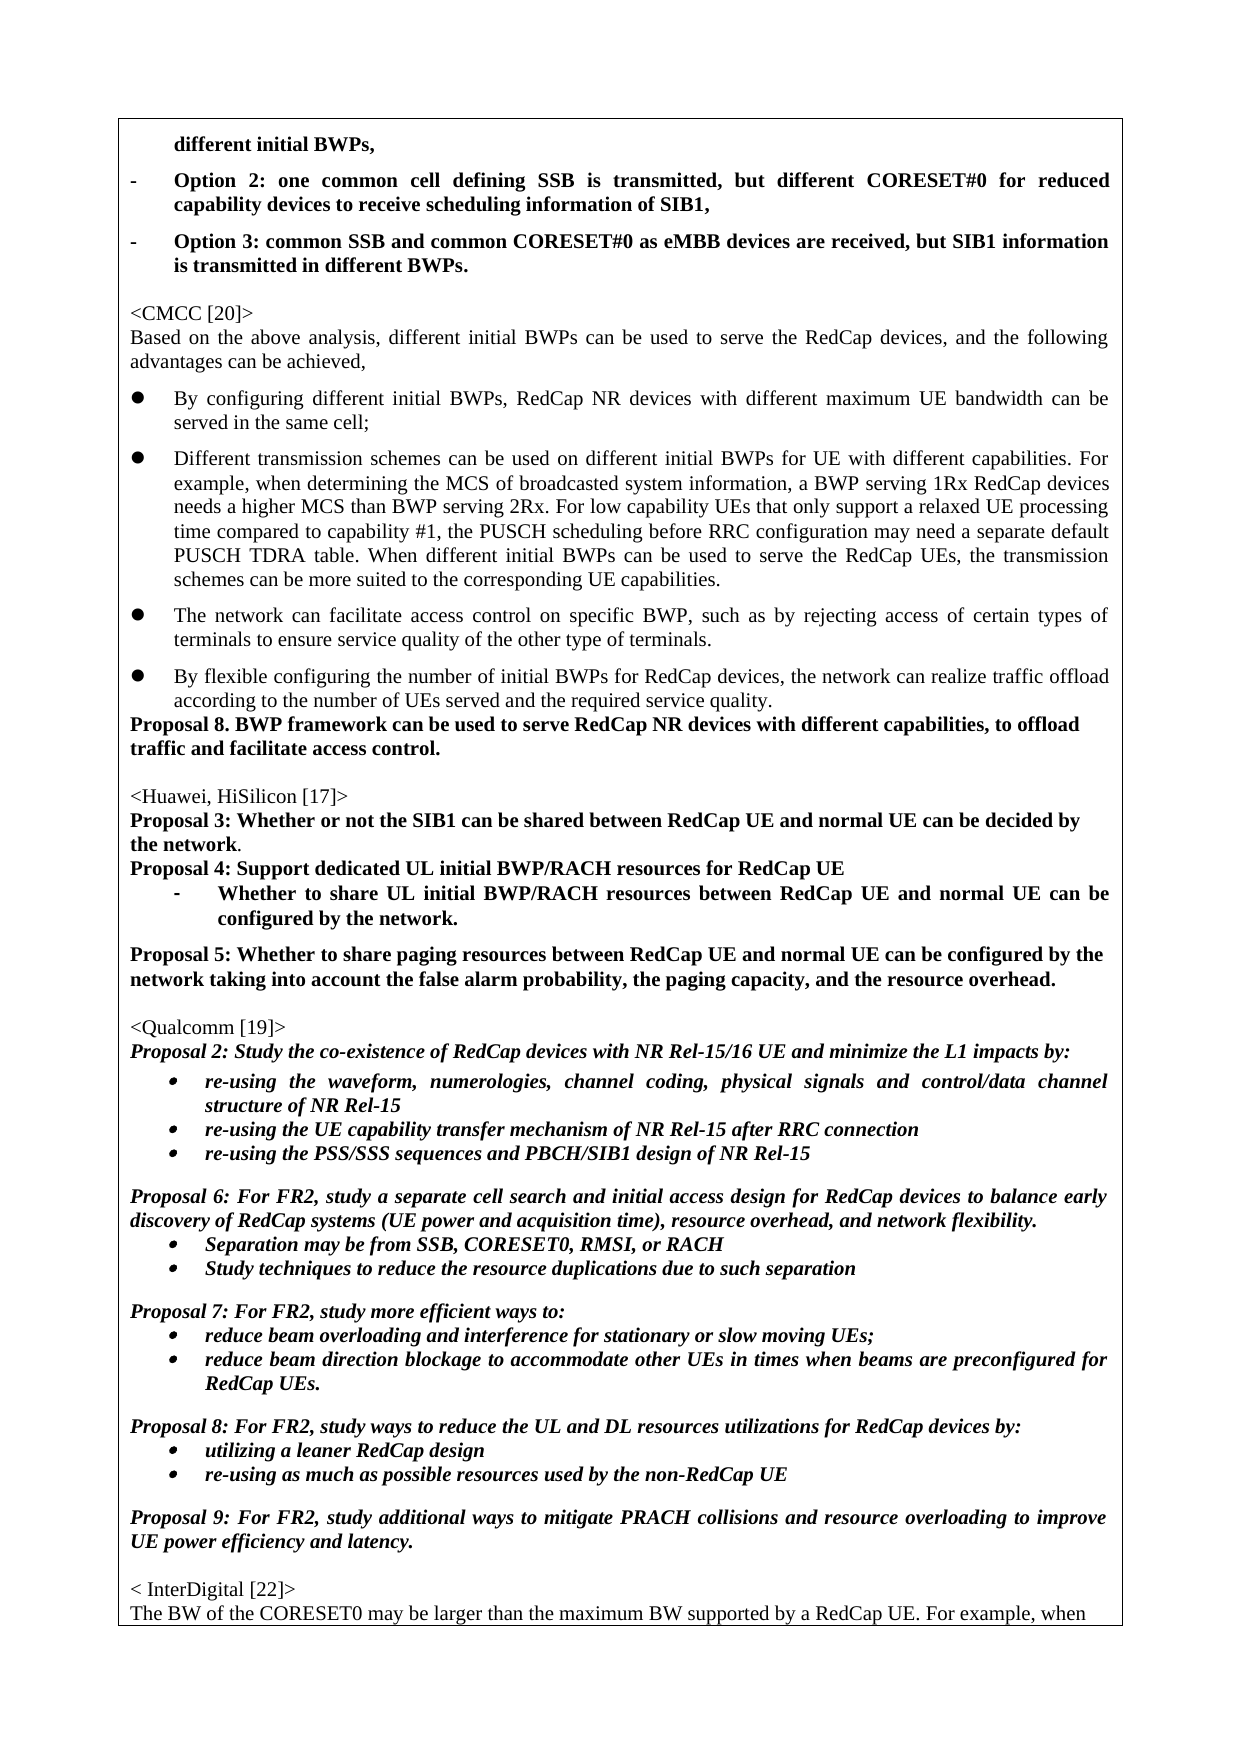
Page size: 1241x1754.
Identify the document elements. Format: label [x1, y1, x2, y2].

table_header [119, 119, 1122, 1625]
